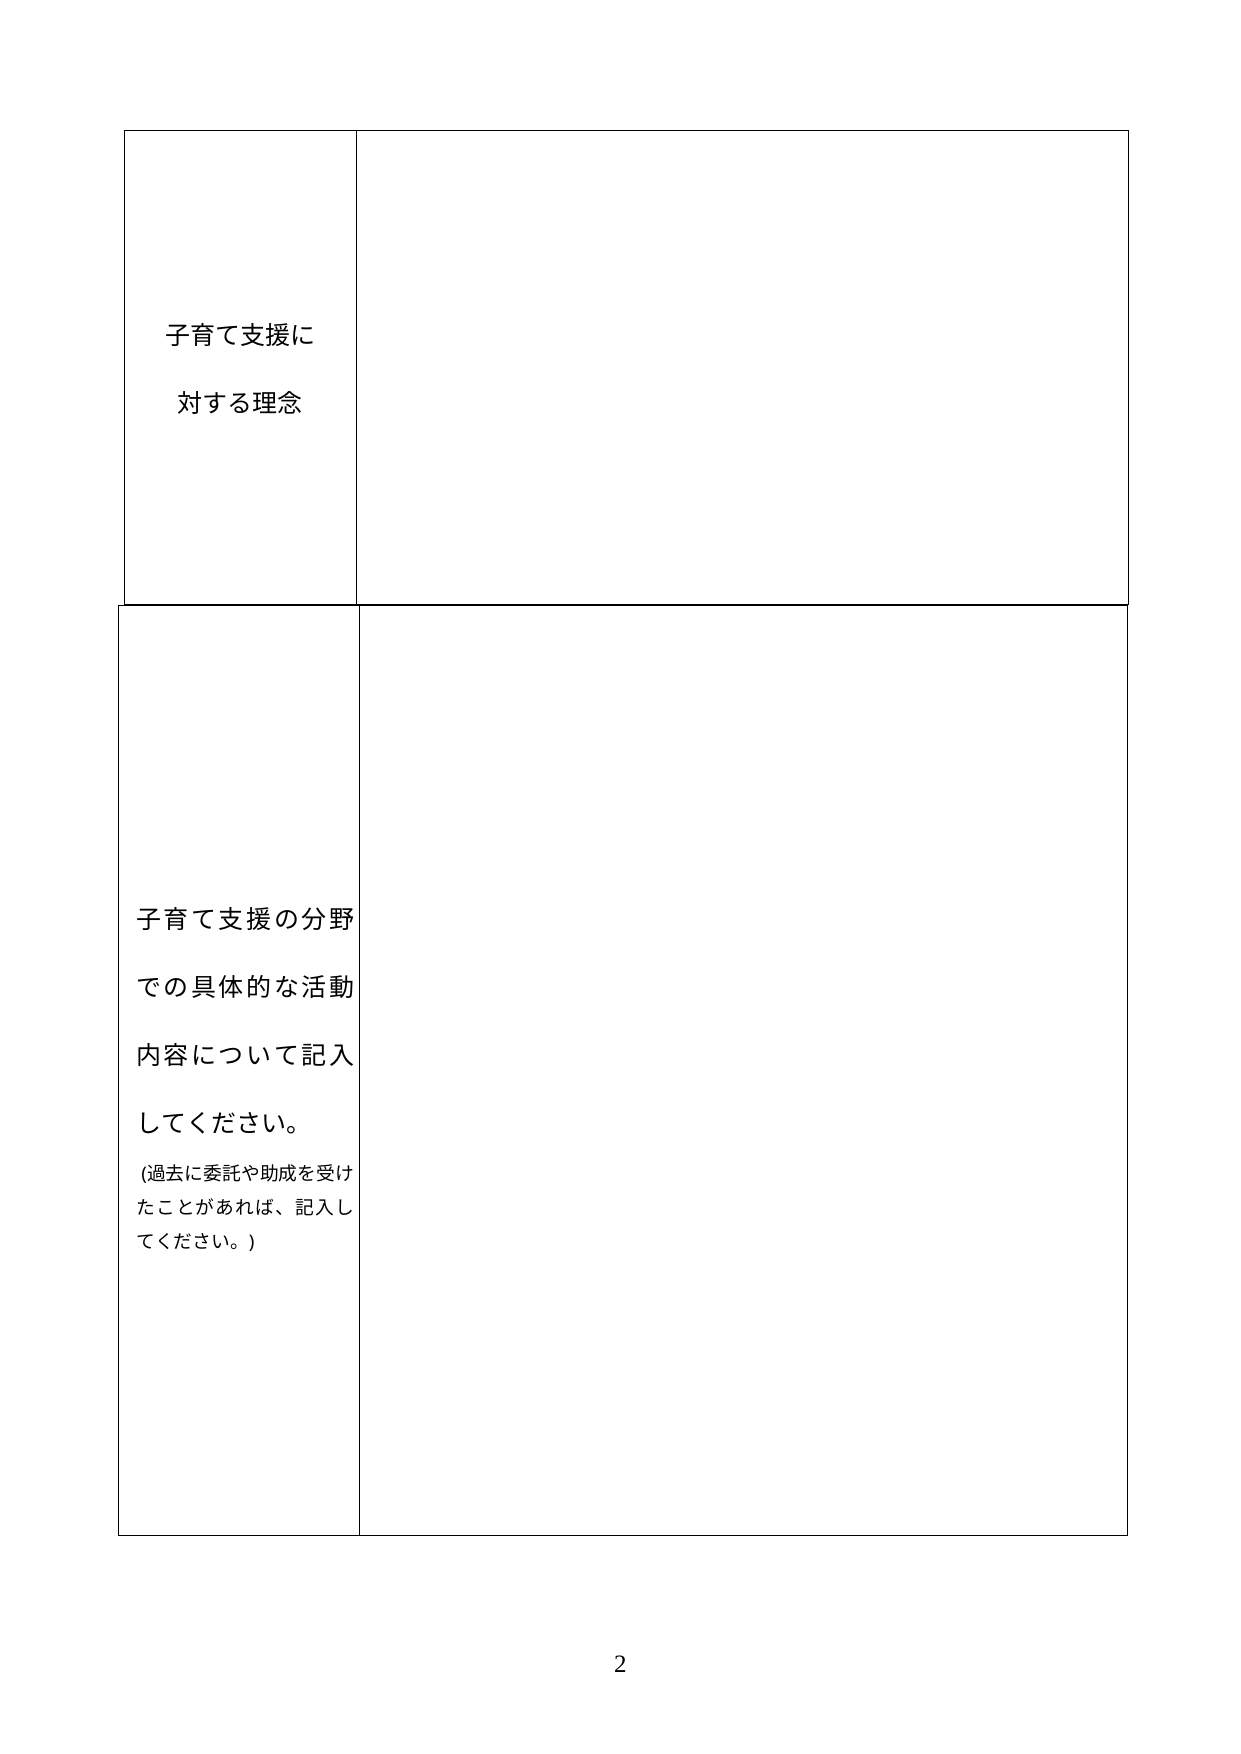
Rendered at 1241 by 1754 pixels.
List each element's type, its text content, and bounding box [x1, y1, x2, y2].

table_cell 子育て支援に 対する理念 [125, 131, 356, 604]
table_header 子育て支援の分野での具体的な活動内容について記入してください。 (過去に委託や助成を受けたことがあれば、記入してください。) [119, 606, 359, 1535]
table_header [360, 606, 1127, 1535]
table_cell [357, 131, 1128, 604]
